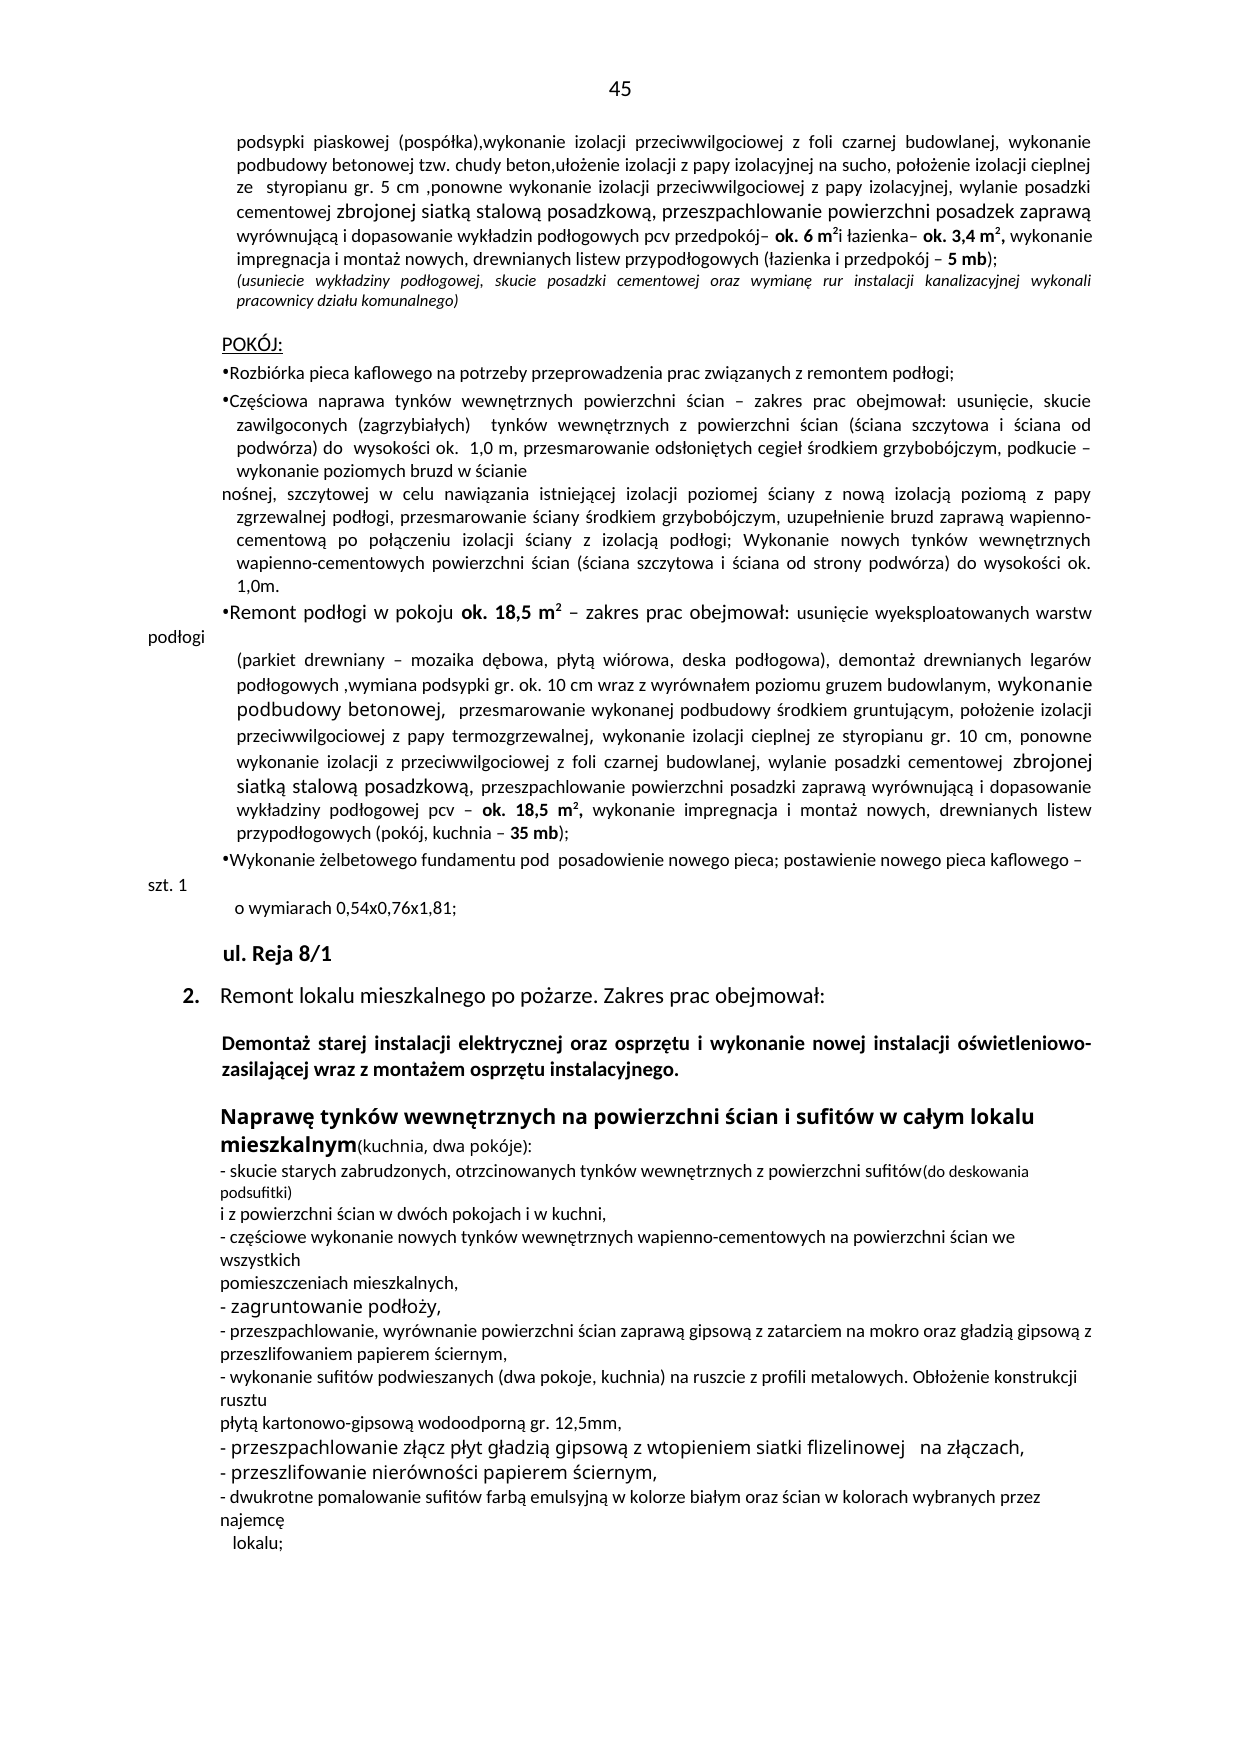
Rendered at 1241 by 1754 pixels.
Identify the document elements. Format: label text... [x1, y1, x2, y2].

list - przeszpachlowanie, wyrównanie powierzchni ścian zaprawą gipsową z zatarciem na mokro oraz gładzią gipsową z [220, 1319, 1092, 1342]
text •Remont podłogi w pokoju ok. 18,5 m2 – zakres prac obejmował: usunięcie wyeksploatowanych warstw podłogi [148, 597, 1092, 648]
text •Rozbiórka pieca kaflowego na potrzeby przeprowadzenia prac związanych z remontem podłogi; [148, 357, 1092, 385]
text o wymiarach 0,54x0,76x1,81; [222, 896, 1092, 919]
text (usuniecie wykładziny podłogowej, skucie posadzki cementowej oraz wymianę rur instalacji kanalizacyjnej wykonali pracownicy działu komunalnego) [236, 270, 1092, 311]
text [222, 130, 1092, 270]
text POKÓJ: [148, 331, 1092, 357]
list - skucie starych zabrudzonych, otrzcinowanych tynków wewnętrznych z powierzchni sufitów(do deskowania podsufitki) [220, 1159, 1092, 1202]
text (parkiet drewniany – mozaika dębowa, płytą wiórowa, deska podłogowa), demontaż drewnianych legarów podłogowych ,wymiana podsypki gr. ok. 10 cm wraz z wyrównałem poziomu gruzem budowlanym, wykonanie podbudowy betonowej, przesmarowanie wykonanej podbudowy środkiem gruntującym, położenie izolacji przeciwwilgociowej z papy termozgrzewalnej, wykonanie izolacji cieplnej ze styropianu gr. 10 cm, ponowne wykonanie izolacji z przeciwwilgociowej z foli czarnej budowlanej, wylanie posadzki cementowej zbrojonej siatką stalową posadzkową, przeszpachlowanie powierzchni posadzki zaprawą wyrównującą i dopasowanie wykładziny podłogowej pcv – ok. 18,5 m2, wykonanie impregnacja i montaż nowych, drewnianych listew przypodłogowych (pokój, kuchnia – 35 mb); [236, 648, 1092, 844]
list pomieszczeniach mieszkalnych, [220, 1271, 1092, 1294]
list - przeszpachlowanie złącz płyt gładzią gipsową z wtopieniem siatki flizelinowej na złączach, [220, 1434, 1092, 1459]
text nośnej, szczytowej w celu nawiązania istniejącej izolacji poziomej ściany z nową izolacją poziomą z papy zgrzewalnej podłogi, przesmarowanie ściany środkiem grzybobójczym, uzupełnienie bruzd zaprawą wapienno-cementową po połączeniu izolacji ściany z izolacją podłogi; Wykonanie nowych tynków wewnętrznych wapienno-cementowych powierzchni ścian (ściana szczytowa i ściana od strony podwórza) do wysokości ok. 1,0m. [222, 482, 1092, 597]
list ul. Reja 8/1 [223, 939, 1092, 968]
list - dwukrotne pomalowanie sufitów farbą emulsyjną w kolorze białym oraz ścian w kolorach wybranych przez najemcę [220, 1485, 1092, 1531]
list - przeszlifowanie nierówności papierem ściernym, [220, 1459, 1092, 1485]
list przeszlifowaniem papierem ściernym, [220, 1342, 1092, 1365]
text •Wykonanie żelbetowego fundamentu pod posadowienie nowego pieca; postawienie nowego pieca kaflowego – szt. 1 [148, 844, 1092, 896]
list płytą kartonowo-gipsową wodoodporną gr. 12,5mm, [220, 1411, 1092, 1434]
list - częściowe wykonanie nowych tynków wewnętrznych wapienno-cementowych na powierzchni ścian we wszystkich [220, 1225, 1092, 1271]
list i z powierzchni ścian w dwóch pokojach i w kuchni, [220, 1202, 1092, 1225]
list - zagruntowanie podłoży, [220, 1294, 1092, 1319]
list Naprawę tynków wewnętrznych na powierzchni ścian i sufitów w całym lokalu mieszkalnym(kuchnia, dwa pokóje): [220, 1102, 1092, 1159]
text Demontaż starej instalacji elektrycznej oraz osprzętu i wykonanie nowej instalacji oświetleniowo-zasilającej wraz z montażem osprzętu instalacyjnego. [222, 1030, 1092, 1081]
text •Częściowa naprawa tynków wewnętrznych powierzchni ścian – zakres prac obejmował: usunięcie, skucie zawilgoconych (zagrzybiałych) tynków wewnętrznych z powierzchni ścian (ściana szczytowa i ściana od podwórza) do wysokości ok. 1,0 m, przesmarowanie odsłoniętych cegieł środkiem grzybobójczym, podkucie – wykonanie poziomych bruzd w ścianie [222, 385, 1092, 482]
list - wykonanie sufitów podwieszanych (dwa pokoje, kuchnia) na ruszcie z profili metalowych. Obłożenie konstrukcji rusztu [220, 1365, 1092, 1411]
list lokalu; [220, 1531, 1092, 1554]
list Remont lokalu mieszkalnego po pożarze. Zakres prac obejmował: [182, 982, 1092, 1009]
